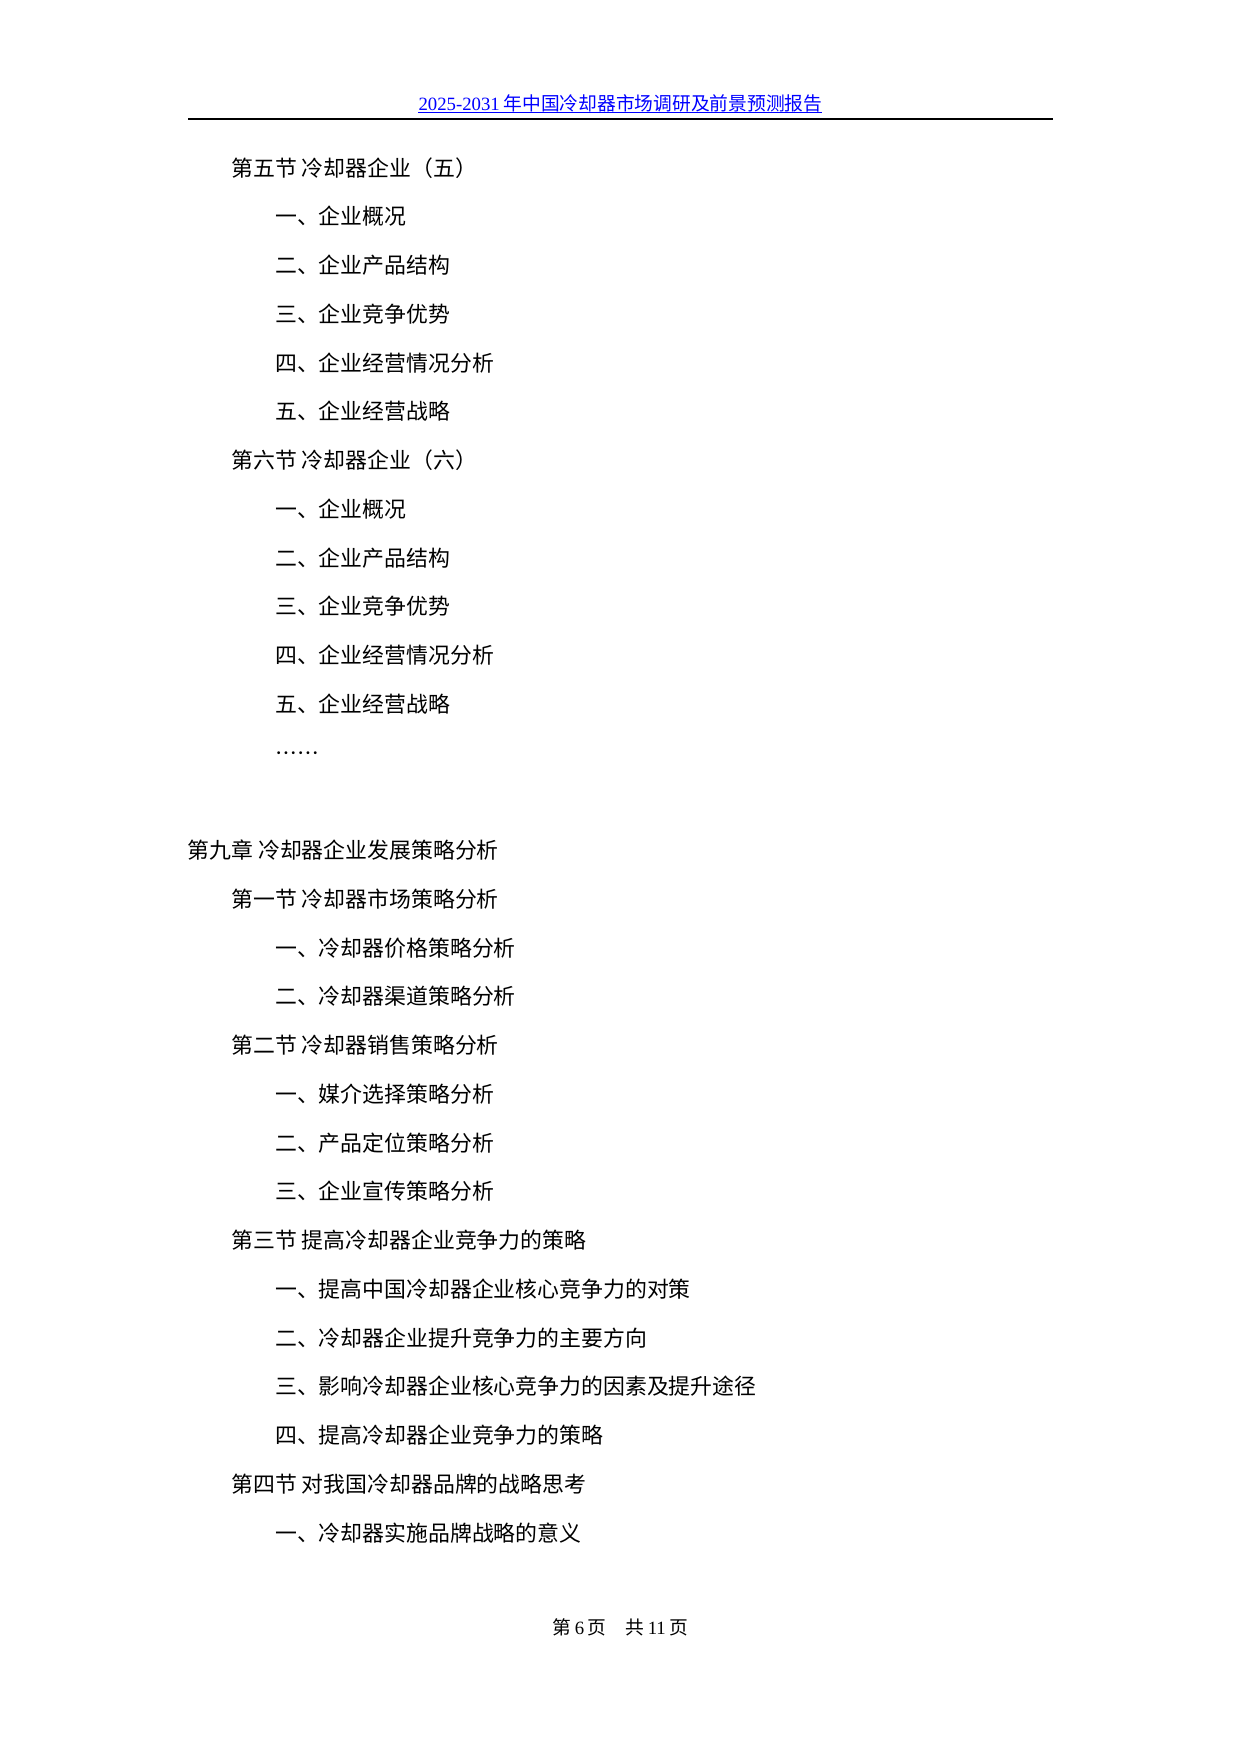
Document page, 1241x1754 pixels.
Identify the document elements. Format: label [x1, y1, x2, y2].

text [187, 150, 1053, 1548]
